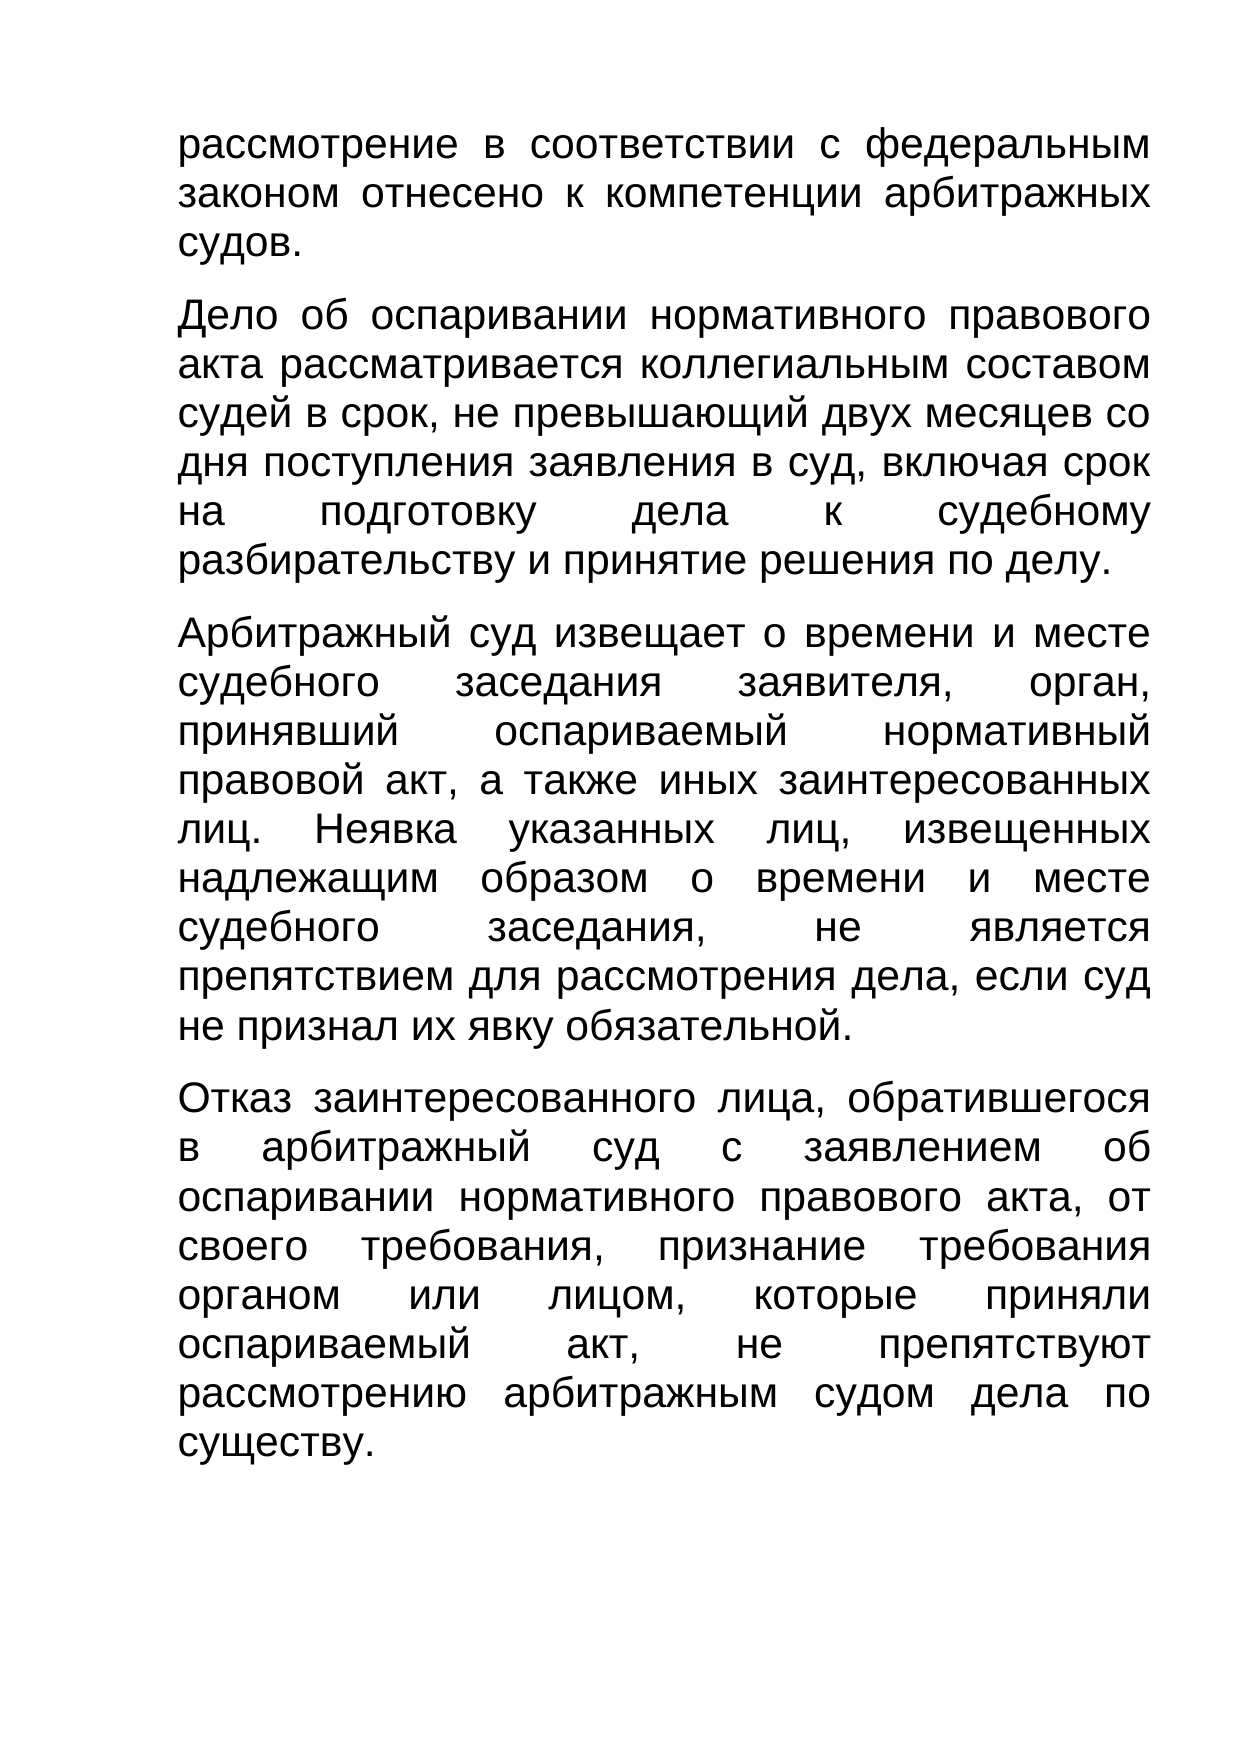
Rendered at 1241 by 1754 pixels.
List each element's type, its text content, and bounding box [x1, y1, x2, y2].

text Арбитражный суд извещает о времени и месте судебного заседания заявителя, орган, принявший оспариваемый нормативный правовой акт, а также иных заинтересованных лиц. Неявка указанных лиц, извещенных надлежащим образом о времени и месте судебного заседания, не является препятствием для рассмотрения дела, если суд не признал их явку обязательной. [177, 607, 1152, 1049]
text Дело об оспаривании нормативного правового акта рассматривается коллегиальным составом судей в срок, не превышающий двух месяцев со дня поступления заявления в суд, включая срок на подготовку дела к судебному разбирательству и принятие решения по делу. [177, 289, 1152, 583]
text Отказ заинтересованного лица, обратившегося в арбитражный суд с заявлением об оспаривании нормативного правового акта, от своего требования, признание требования органом или лицом, которые приняли оспариваемый акт, не препятствуют рассмотрению арбитражным судом дела по существу. [177, 1073, 1152, 1465]
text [177, 118, 1152, 265]
